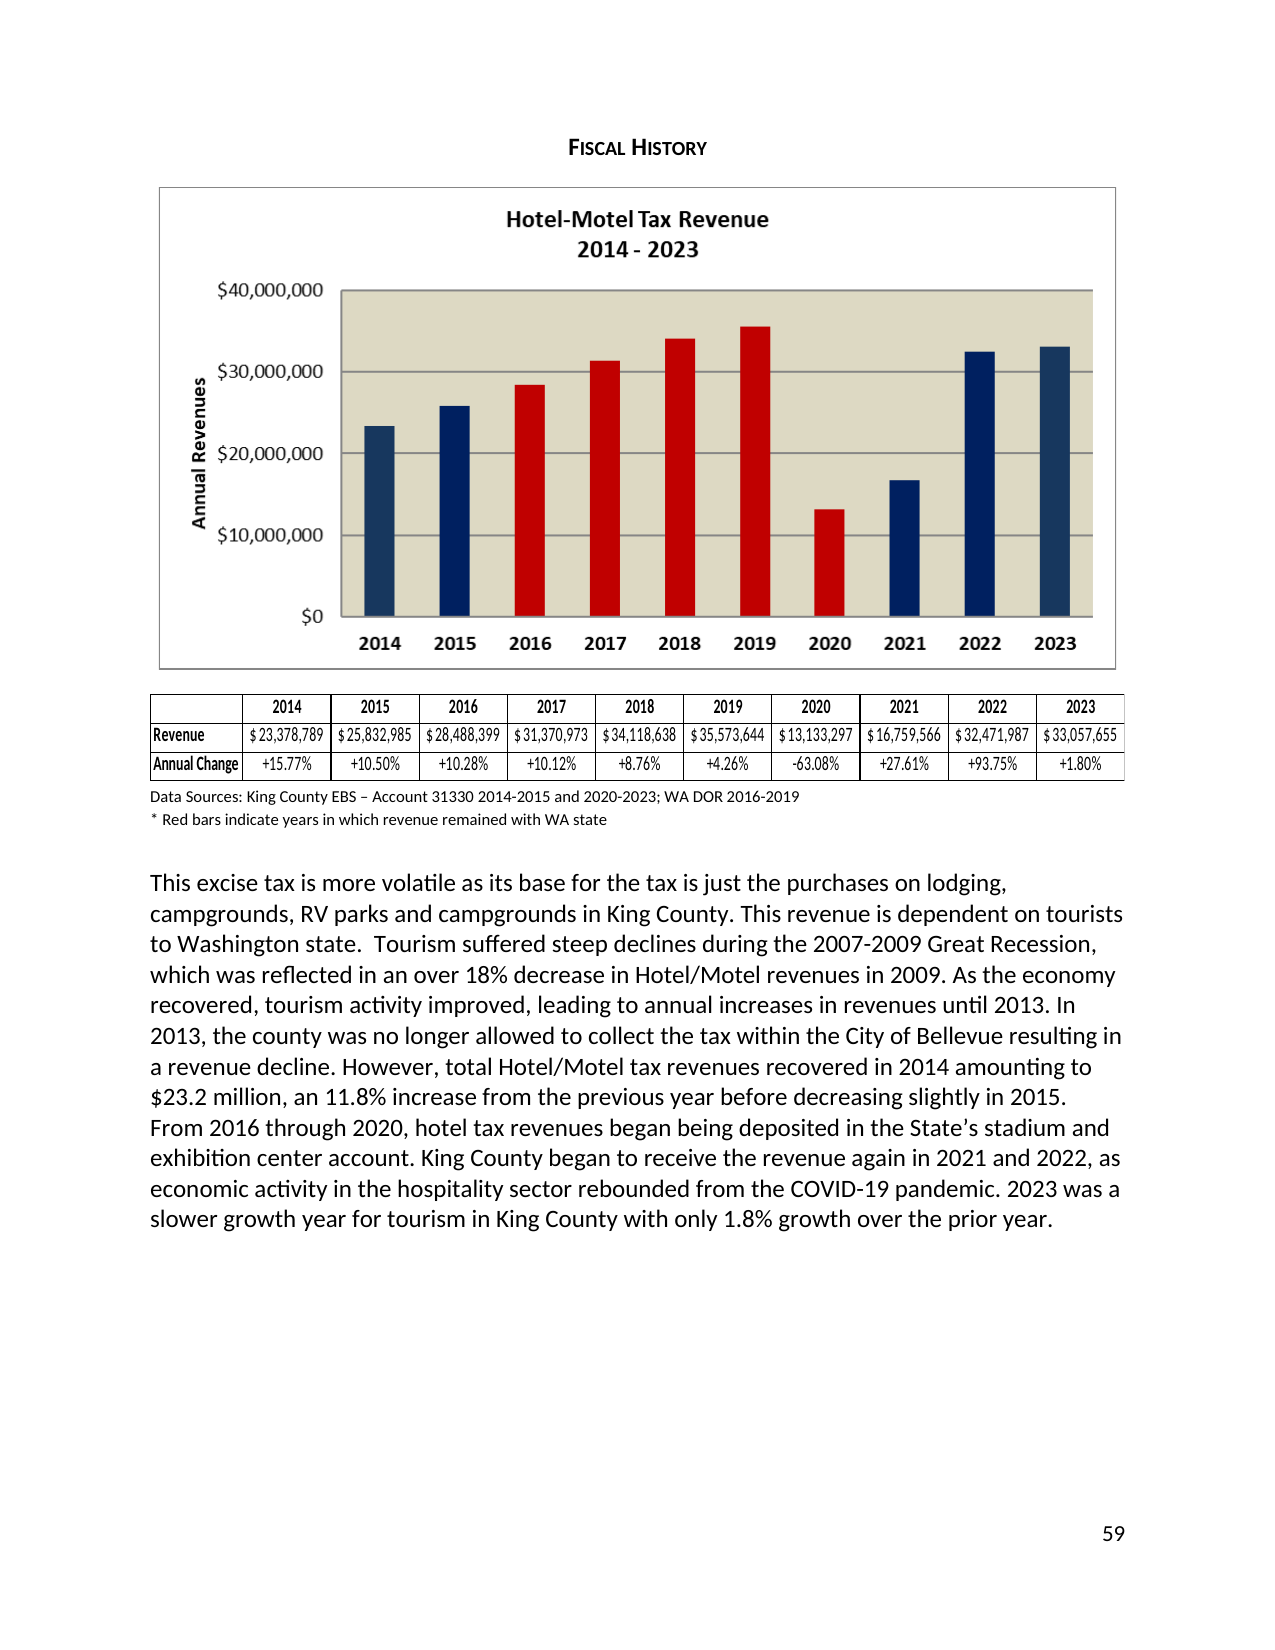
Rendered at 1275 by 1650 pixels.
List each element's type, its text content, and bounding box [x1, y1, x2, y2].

text Data Sources: King County EBS – Account 31330 2014-2015 and 2020-2023; WA DOR 2016-2019 [150, 786, 1125, 806]
picture [158, 187, 1117, 670]
text * Red bars indicate years in which revenue remained with WA state [150, 809, 1125, 829]
text Fiscal History [150, 131, 1125, 162]
text This excise tax is more volatile as its base for the tax is just the purchases on lodging, campgrounds, RV parks and campgrounds in King County. This revenue is dependent on tourists to Washington state. Tourism suffered steep declines during the 2007-2009 Great Recession, which was reflected in an over 18% decrease in Hotel/Motel revenues in 2009. As the economy recovered, tourism activity improved, leading to annual increases in revenues until 2013. In 2013, the county was no longer allowed to collect the tax within the City of Bellevue resulting in a revenue decline. However, total Hotel/Motel tax revenues recovered in 2014 amounting to $23.2 million, an 11.8% increase from the previous year before decreasing slightly in 2015. From 2016 through 2020, hotel tax revenues began being deposited in the State’s stadium and exhibition center account. King County began to receive the revenue again in 2021 and 2022, as economic activity in the hospitality sector rebounded from the COVID-19 pandemic. 2023 was a slower growth year for tourism in King County with only 1.8% growth over the prior year. [150, 867, 1125, 1234]
